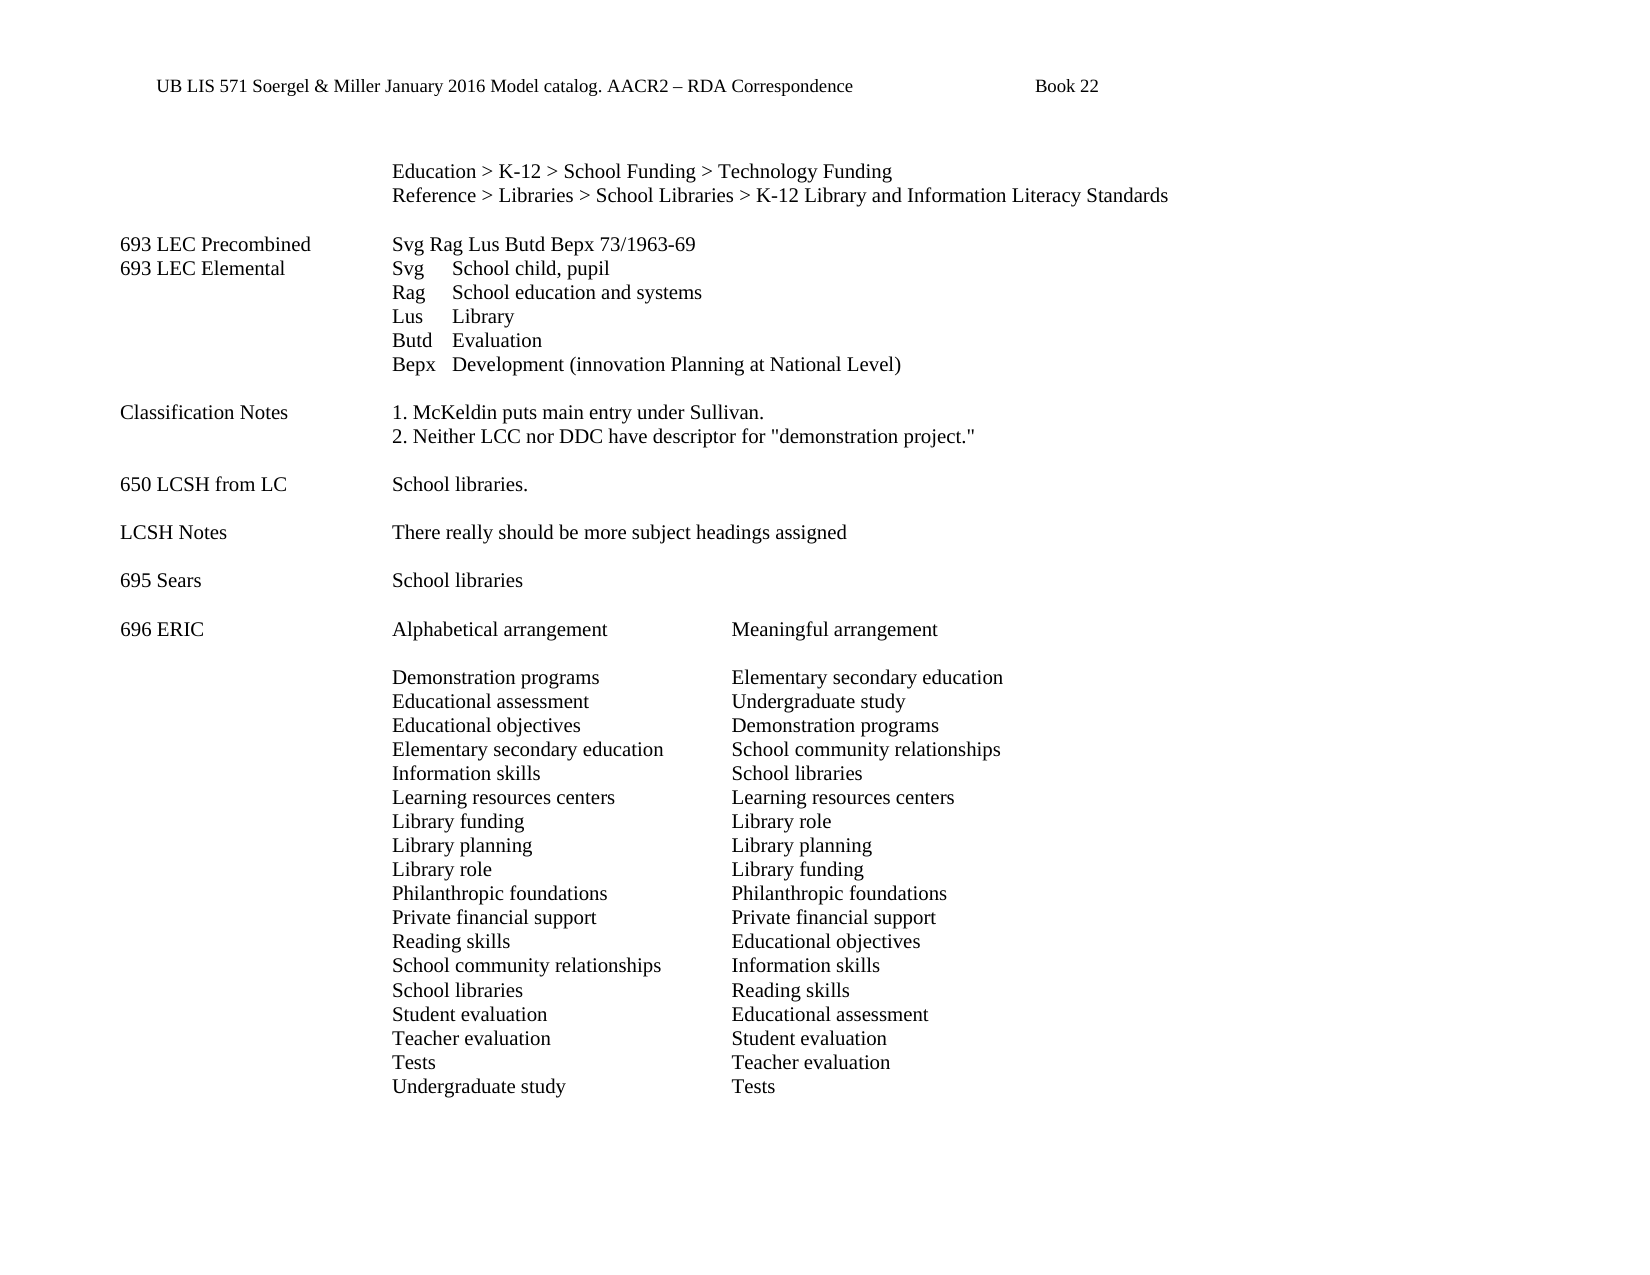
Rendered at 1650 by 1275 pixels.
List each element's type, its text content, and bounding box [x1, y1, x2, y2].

text 2. Neither LCC nor DDC have descriptor for "demonstration project." [120, 424, 1530, 448]
text 650 LCSH from LC School libraries. [120, 472, 1530, 496]
table_header 696 ERIC [120, 617, 392, 1104]
text Bepx Development (innovation Planning at National Level) [120, 352, 1530, 376]
text Butd Evaluation [120, 328, 1530, 352]
text 693 LEC Elemental Svg School child, pupil [120, 256, 1530, 280]
text LCSH Notes There really should be more subject headings assigned [120, 520, 1530, 544]
text 695 Sears School libraries [120, 568, 1530, 592]
table_header Alphabetical arrangement Demonstration programs Educational assessment Educational objectives Elementary secondary education Information skills Learning resources centers Library funding Library planning Library role Philanthropic foundations Private financial support Reading skills School community relationships School libraries Student evaluation Teacher evaluation Tests Undergraduate study [392, 617, 731, 1104]
text Classification Notes 1. McKeldin puts main entry under Sullivan. [120, 400, 1530, 424]
text Lus Library [120, 304, 1530, 328]
text Rag School education and systems [120, 280, 1530, 304]
text Reference > Libraries > School Libraries > K-12 Library and Information Literacy Standards [120, 183, 1530, 207]
table_header Meaningful arrangement Elementary secondary education Undergraduate study Demonstration programs School community relationships School libraries Learning resources centers Library role Library planning Library funding Philanthropic foundations Private financial support Educational objectives Information skills Reading skills Educational assessment Student evaluation Teacher evaluation Tests [731, 617, 1125, 1104]
text 693 LEC Precombined Svg Rag Lus Butd Bepx 73/1963-69 [120, 232, 1530, 256]
text Education > K-12 > School Funding > Technology Funding [120, 159, 1530, 183]
